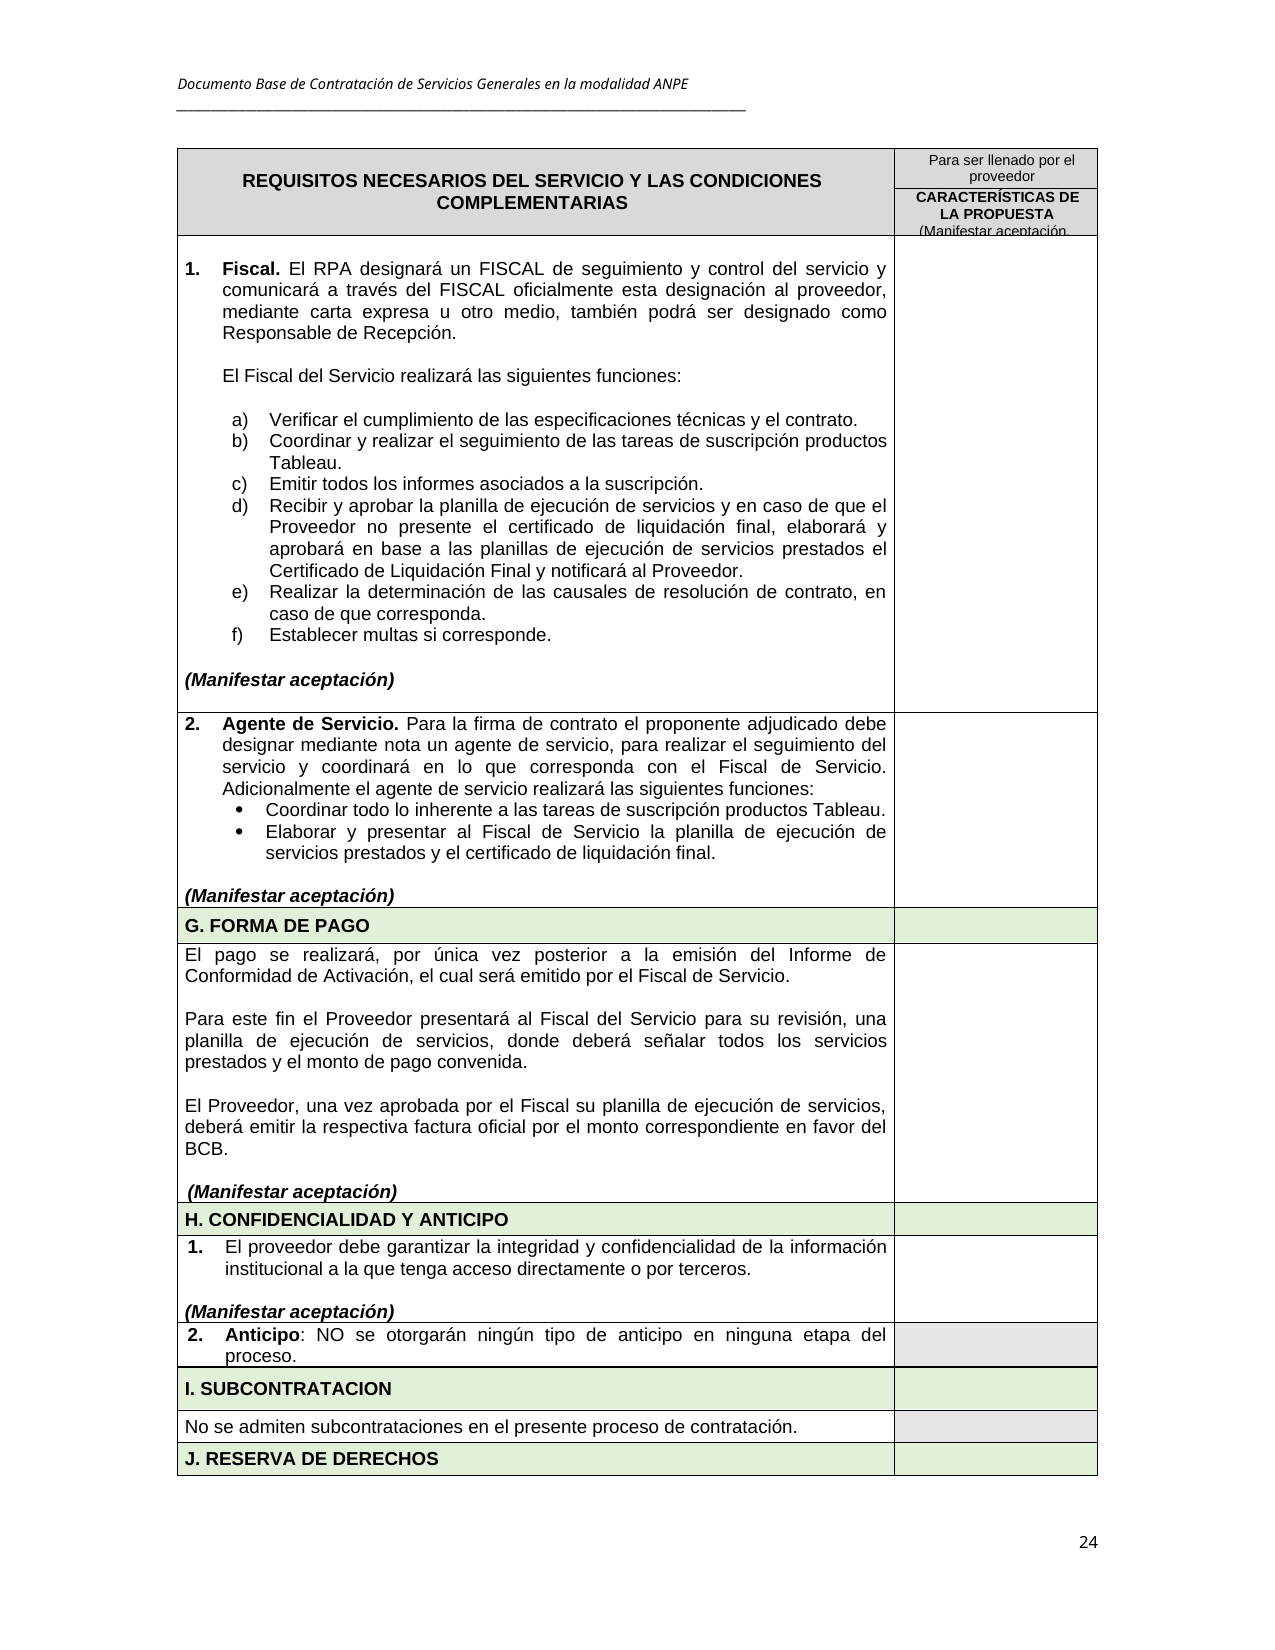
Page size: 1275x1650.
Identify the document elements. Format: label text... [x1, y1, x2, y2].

table_cell J. RESERVA DE DERECHOS [178, 1443, 894, 1475]
table_cell [895, 1411, 1097, 1442]
table_cell No se admiten subcontrataciones en el presente proceso de contratación. [178, 1411, 894, 1442]
table_cell H. CONFIDENCIALIDAD Y ANTICIPO [178, 1203, 894, 1235]
table_cell [895, 236, 1097, 712]
table_header Para ser llenado por el proveedor [895, 149, 1097, 188]
table_cell [895, 1323, 1097, 1366]
table_cell [895, 1236, 1097, 1322]
table_cell Anticipo: NO se otorgarán ningún tipo de anticipo en ninguna etapa del proceso. [178, 1323, 894, 1366]
table_cell G. FORMA DE PAGO [178, 908, 894, 942]
table_cell El proveedor debe garantizar la integridad y confidencialidad de la información institucional a la que tenga acceso directamente o por terceros. (Manifestar aceptación) [178, 1236, 894, 1322]
table_cell [895, 1368, 1097, 1409]
table_cell CARACTERÍSTICAS DE (Manifestar aceptación, especificar y/o adjuntar lo requerido) [895, 189, 1097, 235]
table_cell [895, 1203, 1097, 1235]
table_cell [895, 944, 1097, 1202]
table_cell [895, 713, 1097, 907]
table_cell [895, 1443, 1097, 1475]
table_cell Fiscal. El RPA designará un FISCAL de seguimiento y control del servicio y comunicará a través del FISCAL oficialmente esta designación al proveedor, mediante carta expresa u otro medio, también podrá ser designado como Responsable de Recepción. El Fiscal del Servicio realizará las siguientes funciones: Verificar el cumplimiento de las especificaciones técnicas y el contrato. Coordinar y realizar el seguimiento de las tareas de suscripción productos Tableau. Emitir todos los informes asociados a la suscripción. Recibir y aprobar la planilla de ejecución de servicios y en caso de que el Proveedor no presente el certificado de liquidación final, elaborará y aprobará en base a las planillas de ejecución de servicios prestados el Certificado de Liquidación Final y notificará al Proveedor. Realizar la determinación de las causales de resolución de contrato, en caso de que corresponda. Establecer multas si corresponde. (Manifestar aceptación) [178, 236, 894, 712]
table_header REQUISITOS NECESARIOS DEL SERVICIO Y LAS CONDICIONES COMPLEMENTARIAS [178, 149, 894, 235]
table_cell Agente de Servicio. Para la firma de contrato el proponente adjudicado debe designar mediante nota un agente de servicio, para realizar el seguimiento del servicio y coordinará en lo que corresponda con el Fiscal de Servicio. Adicionalmente el agente de servicio realizará las siguientes funciones: Coordinar todo lo inherente a las tareas de suscripción productos Tableau. Elaborar y presentar al Fiscal de Servicio la planilla de ejecución de servicios prestados y el certificado de liquidación final. (Manifestar aceptación) [178, 713, 894, 907]
table_cell El pago se realizará, por única vez posterior a la emisión del Informe de Conformidad de Activación, el cual será emitido por el Fiscal de Servicio. Para este fin el Proveedor presentará al Fiscal del Servicio para su revisión, una planilla de ejecución de servicios, donde deberá señalar todos los servicios prestados y el monto de pago convenida. El Proveedor, una vez aprobada por el Fiscal su planilla de ejecución de servicios, deberá emitir la respectiva factura oficial por el monto correspondiente en favor del BCB. (Manifestar aceptación) [178, 944, 894, 1202]
table_cell [895, 908, 1097, 942]
table_cell I. SUBCONTRATACION [178, 1368, 894, 1409]
